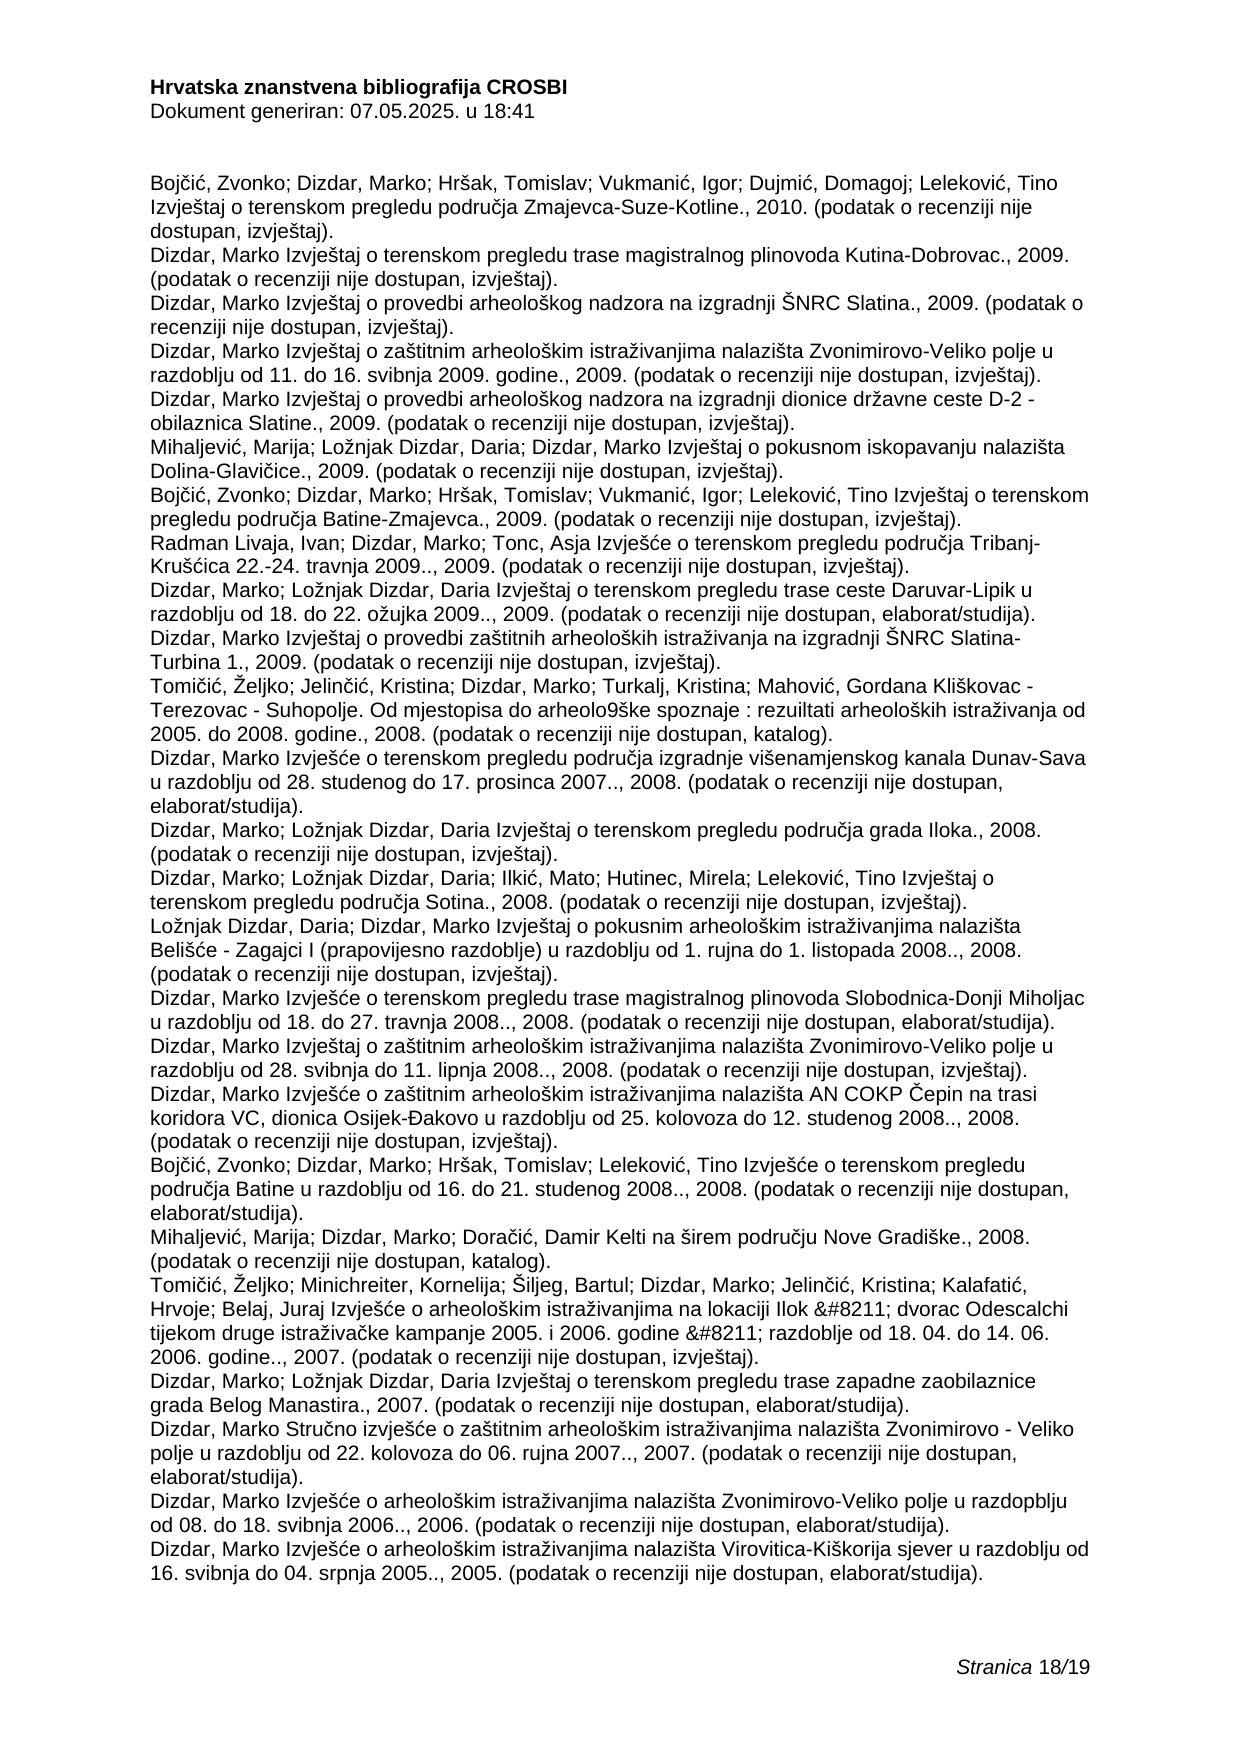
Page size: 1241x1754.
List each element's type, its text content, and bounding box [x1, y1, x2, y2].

text Dizdar, Marko; Ložnjak Dizdar, Daria [150, 1369, 1090, 1417]
text Dizdar, Marko; Ložnjak Dizdar, Daria; Ilkić, Mato; Hutinec, Mirela; Leleković, Tino [150, 866, 1090, 914]
text Dizdar, Marko [150, 243, 1090, 291]
text Tomičić, Željko; Minichreiter, Kornelija; Šiljeg, Bartul; Dizdar, Marko; Jelinčić, Kristina; Kalafatić, Hrvoje; Belaj, Juraj [150, 1273, 1090, 1369]
text Dizdar, Marko [150, 626, 1090, 674]
text Bojčić, Zvonko; Dizdar, Marko; Hršak, Tomislav; Vukmanić, Igor; Leleković, Tino [150, 482, 1090, 530]
text Dizdar, Marko; Ložnjak Dizdar, Daria [150, 818, 1090, 866]
text Dizdar, Marko [150, 746, 1090, 818]
text Tomičić, Željko; Jelinčić, Kristina; Dizdar, Marko; Turkalj, Kristina; Mahović, Gordana [150, 674, 1090, 746]
text Dizdar, Marko [150, 1033, 1090, 1081]
text Dizdar, Marko [150, 1537, 1090, 1584]
text Dizdar, Marko [150, 986, 1090, 1033]
text Dizdar, Marko [150, 387, 1090, 434]
text Dizdar, Marko; Ložnjak Dizdar, Daria [150, 578, 1090, 626]
text Dizdar, Marko [150, 1081, 1090, 1153]
text Dizdar, Marko [150, 1489, 1090, 1537]
text Mihaljević, Marija; Dizdar, Marko; Doračić, Damir [150, 1225, 1090, 1273]
text Radman Livaja, Ivan; Dizdar, Marko; Tonc, Asja [150, 530, 1090, 578]
text Bojčić, Zvonko; Dizdar, Marko; Hršak, Tomislav; Leleković, Tino [150, 1153, 1090, 1225]
text Ložnjak Dizdar, Daria; Dizdar, Marko [150, 914, 1090, 986]
text Dizdar, Marko [150, 339, 1090, 387]
text Dizdar, Marko [150, 1417, 1090, 1489]
text Mihaljević, Marija; Ložnjak Dizdar, Daria; Dizdar, Marko [150, 434, 1090, 482]
text Bojčić, Zvonko; Dizdar, Marko; Hršak, Tomislav; Vukmanić, Igor; Dujmić, Domagoj; Leleković, Tino [150, 171, 1090, 243]
text Dizdar, Marko [150, 291, 1090, 339]
